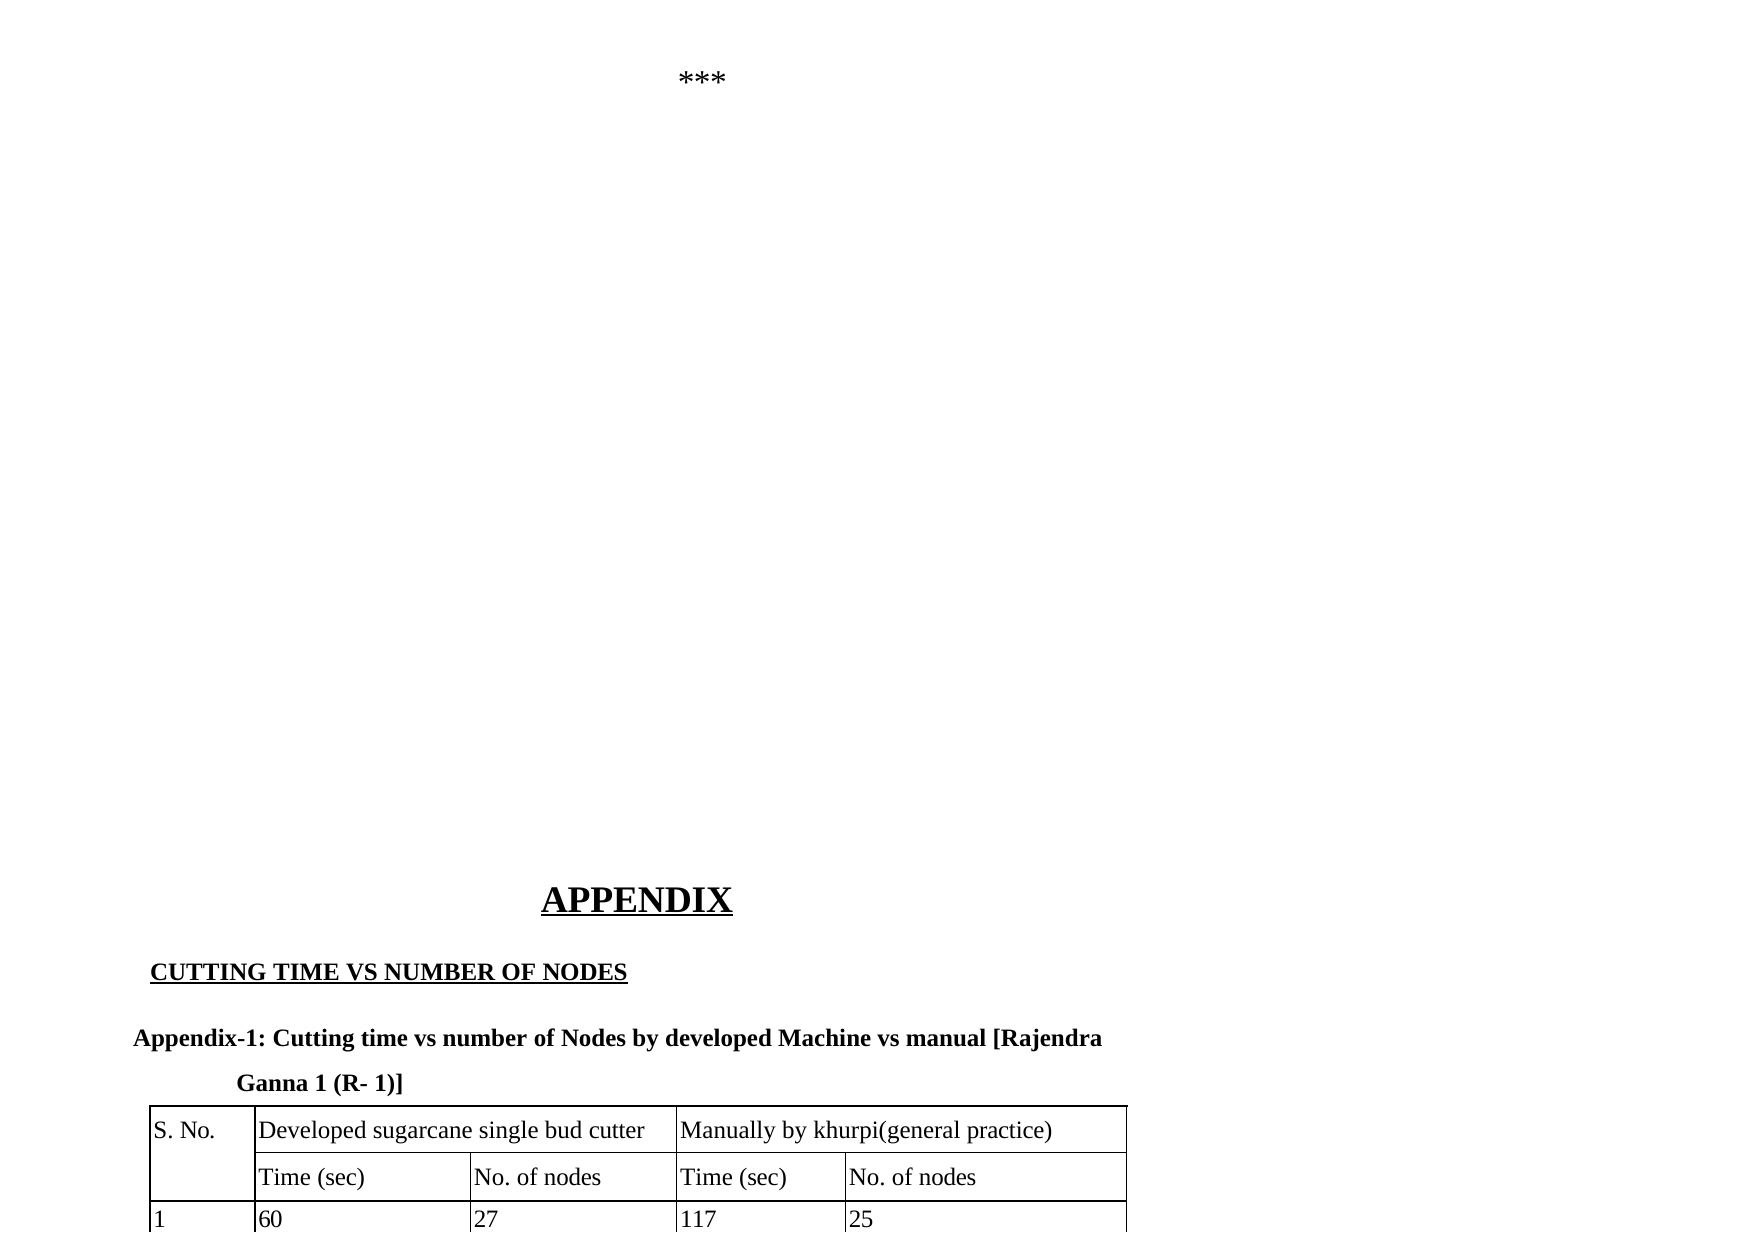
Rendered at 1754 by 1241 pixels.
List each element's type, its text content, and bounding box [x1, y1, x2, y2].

text Appendix-1: Cutting time vs number of Nodes by developed Machine vs manual [Rajendra Ganna 1 (R- 1)] [133, 1023, 1125, 1097]
subtitle CUTTING TIME VS NUMBER OF NODES [150, 957, 1503, 986]
subtitle APPENDIX [541, 877, 1503, 920]
text *** [187, 62, 1217, 101]
